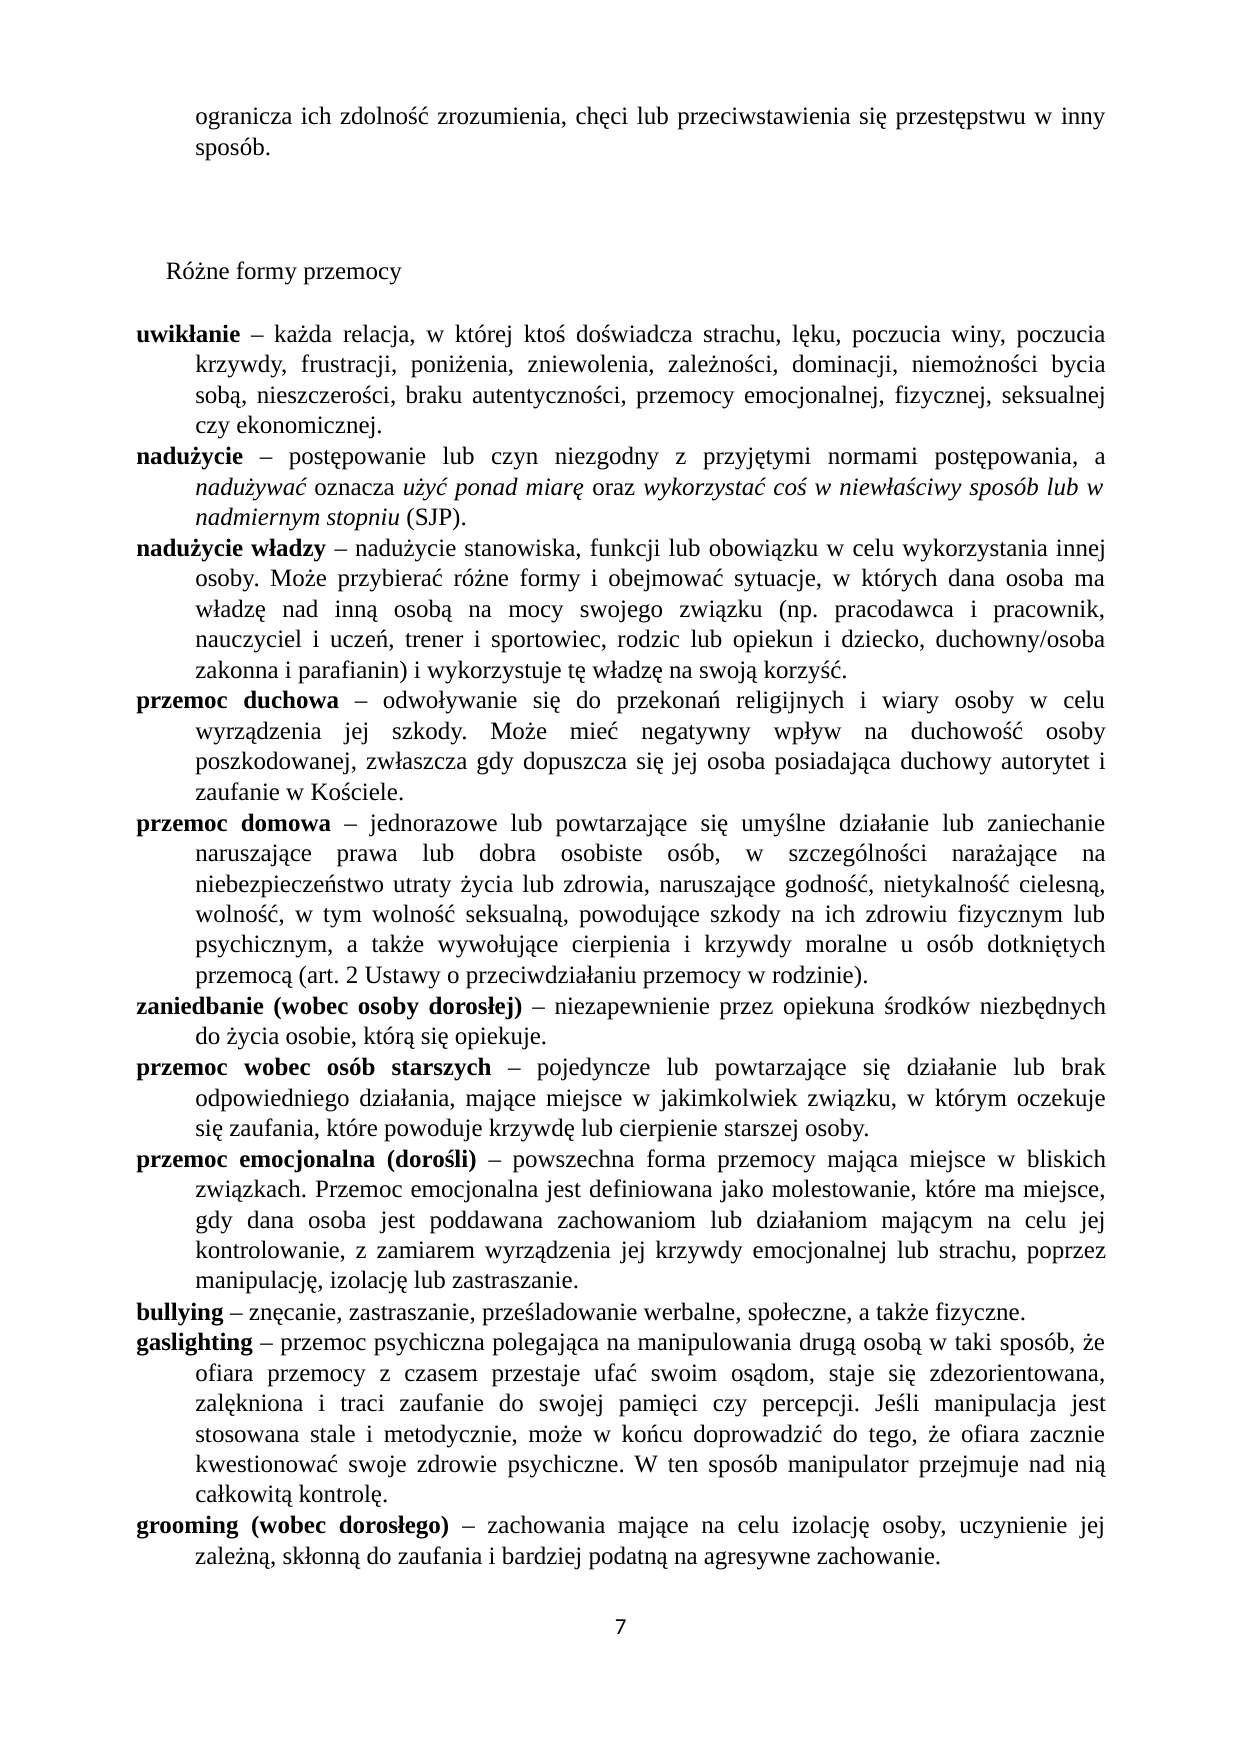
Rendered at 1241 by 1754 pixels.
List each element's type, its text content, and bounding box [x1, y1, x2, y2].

text przemoc wobec osób starszych – pojedyncze lub powtarzające się działanie lub brak odpowiedniego działania, mające miejsce w jakimkolwiek związku, w którym oczekuje się zaufania, które powoduje krzywdę lub cierpienie starszej osoby. [136, 1052, 1106, 1142]
text nadużycie władzy – nadużycie stanowiska, funkcji lub obowiązku w celu wykorzystania innej osoby. Może przybierać różne formy i obejmować sytuacje, w których dana osoba ma władzę nad inną osobą na mocy swojego związku (np. pracodawca i pracownik, nauczyciel i uczeń, trener i sportowiec, rodzic lub opiekun i dziecko, duchowny/osoba zakonna i parafianin) i wykorzystuje tę władzę na swoją korzyść. [136, 533, 1106, 683]
text Różne formy przemocy [166, 256, 1106, 285]
text zaniedbanie (wobec osoby dorosłej) – niezapewnienie przez opiekuna środków niezbędnych do życia osobie, którą się opiekuje. [136, 991, 1106, 1050]
text nadużycie – postępowanie lub czyn niezgodny z przyjętymi normami postępowania, a nadużywać oznacza użyć ponad miarę oraz wykorzystać coś w niewłaściwy sposób lub w nadmiernym stopniu (SJP). [136, 441, 1106, 531]
text uwikłanie – każda relacja, w której ktoś doświadcza strachu, lęku, poczucia winy, poczucia krzywdy, frustracji, poniżenia, zniewolenia, zależności, dominacji, niemożności bycia sobą, nieszczerości, braku autentyczności, przemocy emocjonalnej, fizycznej, seksualnej czy ekonomicznej. [136, 319, 1106, 439]
text bullying – znęcanie, zastraszanie, prześladowanie werbalne, społeczne, a także fizyczne. [136, 1297, 1106, 1325]
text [136, 101, 1106, 160]
text przemoc domowa – jednorazowe lub powtarzające się umyślne działanie lub zaniechanie naruszające prawa lub dobra osobiste osób, w szczególności narażające na niebezpieczeństwo utraty życia lub zdrowia, naruszające godność, nietykalność cielesną, wolność, w tym wolność seksualną, powodujące szkody na ich zdrowiu fizycznym lub psychicznym, a także wywołujące cierpienia i krzywdy moralne u osób dotkniętych przemocą (art. 2 Ustawy o przeciwdziałaniu przemocy w rodzinie). [136, 808, 1106, 989]
text gaslighting – przemoc psychiczna polegająca na manipulowania drugą osobą w taki sposób, że ofiara przemocy z czasem przestaje ufać swoim osądom, staje się zdezorientowana, zalękniona i traci zaufanie do swojej pamięci czy percepcji. Jeśli manipulacja jest stosowana stale i metodycznie, może w końcu doprowadzić do tego, że ofiara zacznie kwestionować swoje zdrowie psychiczne. W ten sposób manipulator przejmuje nad nią całkowitą kontrolę. [136, 1327, 1106, 1508]
text grooming (wobec dorosłego) – zachowania mające na celu izolację osoby, uczynienie jej zależną, skłonną do zaufania i bardziej podatną na agresywne zachowanie. [136, 1511, 1106, 1570]
text przemoc emocjonalna (dorośli) – powszechna forma przemocy mająca miejsce w bliskich związkach. Przemoc emocjonalna jest definiowana jako molestowanie, które ma miejsce, gdy dana osoba jest poddawana zachowaniom lub działaniom mającym na celu jej kontrolowanie, z zamiarem wyrządzenia jej krzywdy emocjonalnej lub strachu, poprzez manipulację, izolację lub zastraszanie. [136, 1144, 1106, 1294]
text przemoc duchowa – odwoływanie się do przekonań religijnych i wiary osoby w celu wyrządzenia jej szkody. Może mieć negatywny wpływ na duchowość osoby poszkodowanej, zwłaszcza gdy dopuszcza się jej osoba posiadająca duchowy autorytet i zaufanie w Kościele. [136, 686, 1106, 806]
